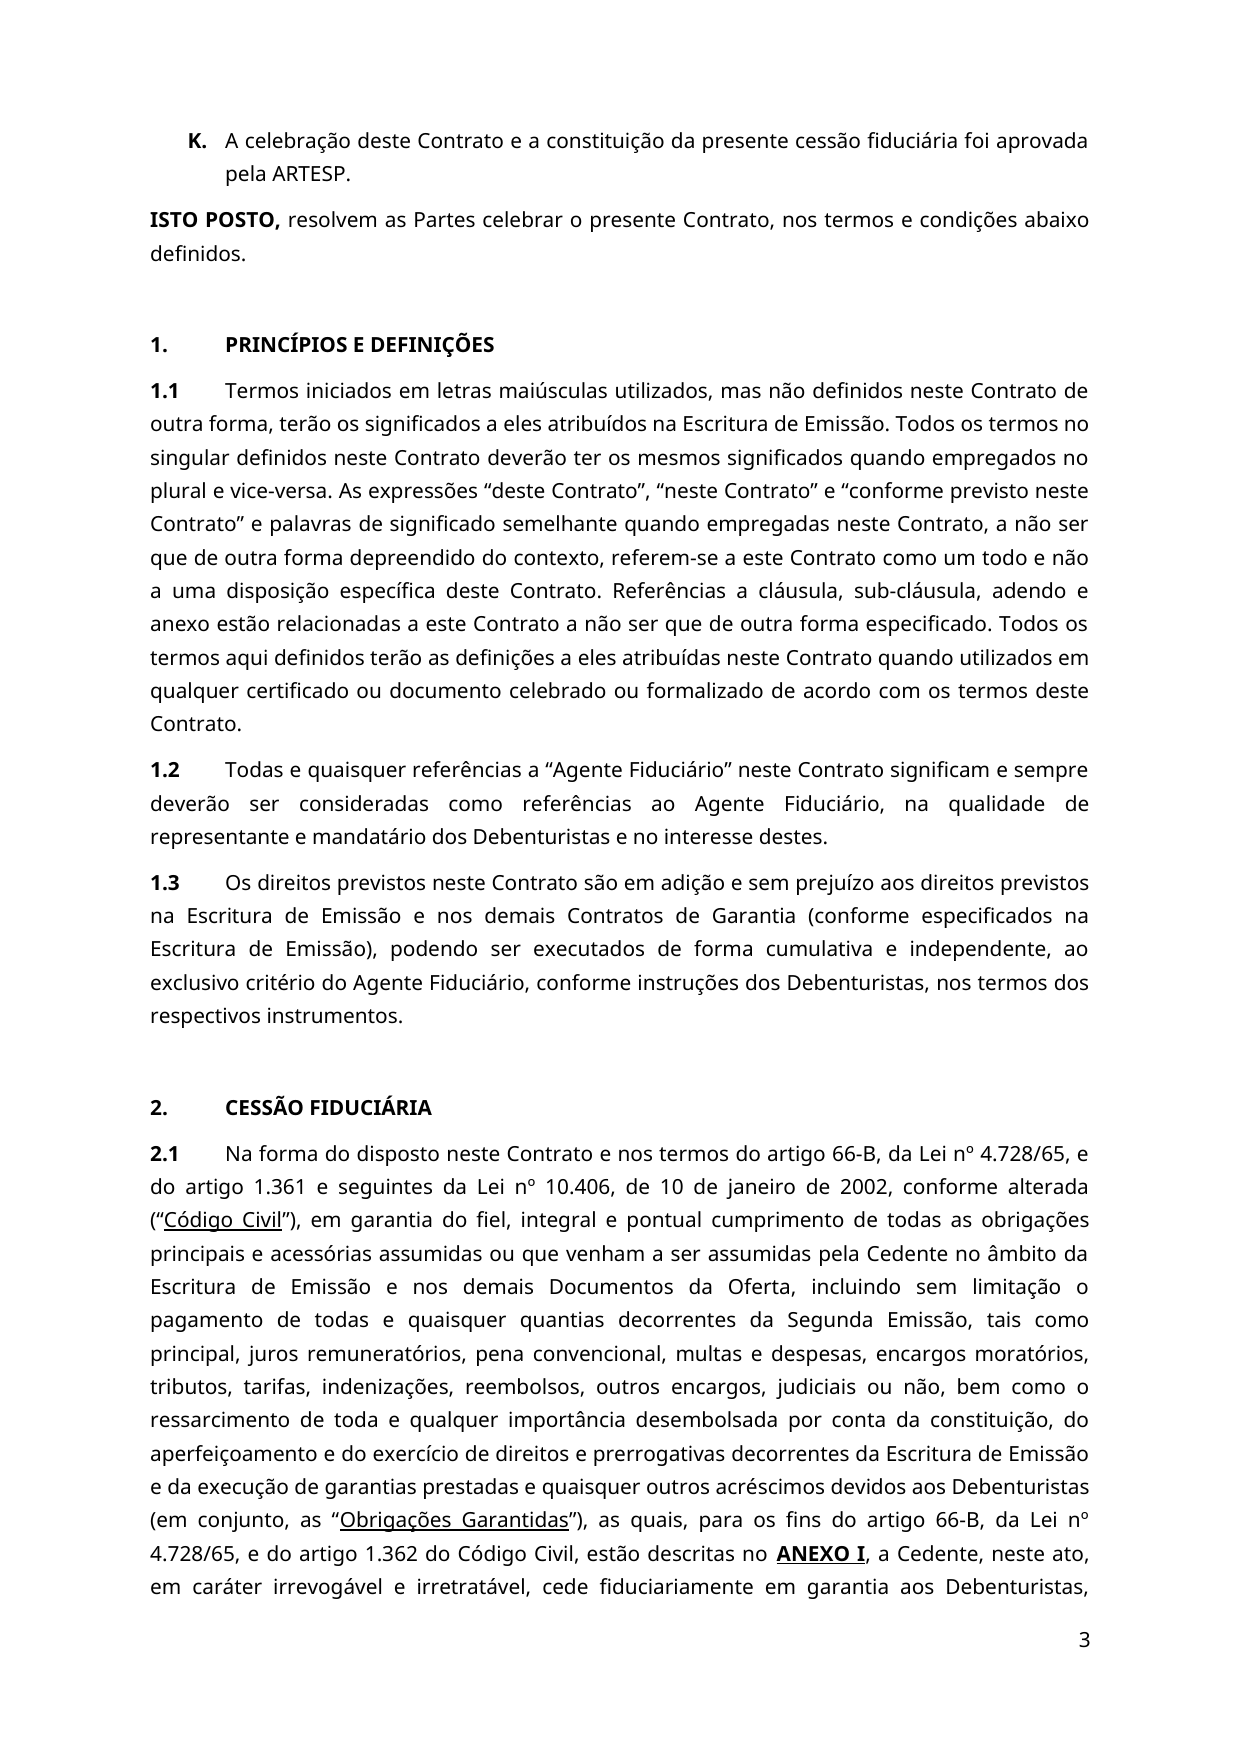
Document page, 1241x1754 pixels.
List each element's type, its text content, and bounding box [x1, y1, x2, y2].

list A celebração deste Contrato e a constituição da presente cessão fiduciária foi aprovada pela ARTESP. [187, 122, 1090, 188]
list CESSÃO FIDUCIÁRIA [150, 1088, 1090, 1122]
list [150, 1134, 1090, 1601]
list Os direitos previstos neste Contrato são em adição e sem prejuízo aos direitos previstos na Escritura de Emissão e nos demais Contratos de Garantia (conforme especificados na Escritura de Emissão), podendo ser executados de forma cumulativa e independente, ao exclusivo critério do Agente Fiduciário, conforme instruções dos Debenturistas, nos termos dos respectivos instrumentos. [150, 863, 1090, 1030]
list Todas e quaisquer referências a “Agente Fiduciário” neste Contrato significam e sempre deverão ser consideradas como referências ao Agente Fiduciário, na qualidade de representante e mandatário dos Debenturistas e no interesse destes. [150, 751, 1090, 851]
text ISTO POSTO, resolvem as Partes celebrar o presente Contrato, nos termos e condições abaixo definidos. [150, 201, 1090, 268]
list Termos iniciados em letras maiúsculas utilizados, mas não definidos neste Contrato de outra forma, terão os significados a eles atribuídos na Escritura de Emissão. Todos os termos no singular definidos neste Contrato deverão ter os mesmos significados quando empregados no plural e vice-versa. As expressões “deste Contrato”, “neste Contrato” e “conforme previsto neste Contrato” e palavras de significado semelhante quando empregadas neste Contrato, a não ser que de outra forma depreendido do contexto, referem-se a este Contrato como um todo e não a uma disposição específica deste Contrato. Referências a cláusula, sub-cláusula, adendo e anexo estão relacionadas a este Contrato a não ser que de outra forma especificado. Todos os termos aqui definidos terão as definições a eles atribuídas neste Contrato quando utilizados em qualquer certificado ou documento celebrado ou formalizado de acordo com os termos deste Contrato. [150, 372, 1090, 738]
text PRINCÍPIOS E DEFINIÇÕES [150, 326, 1090, 359]
